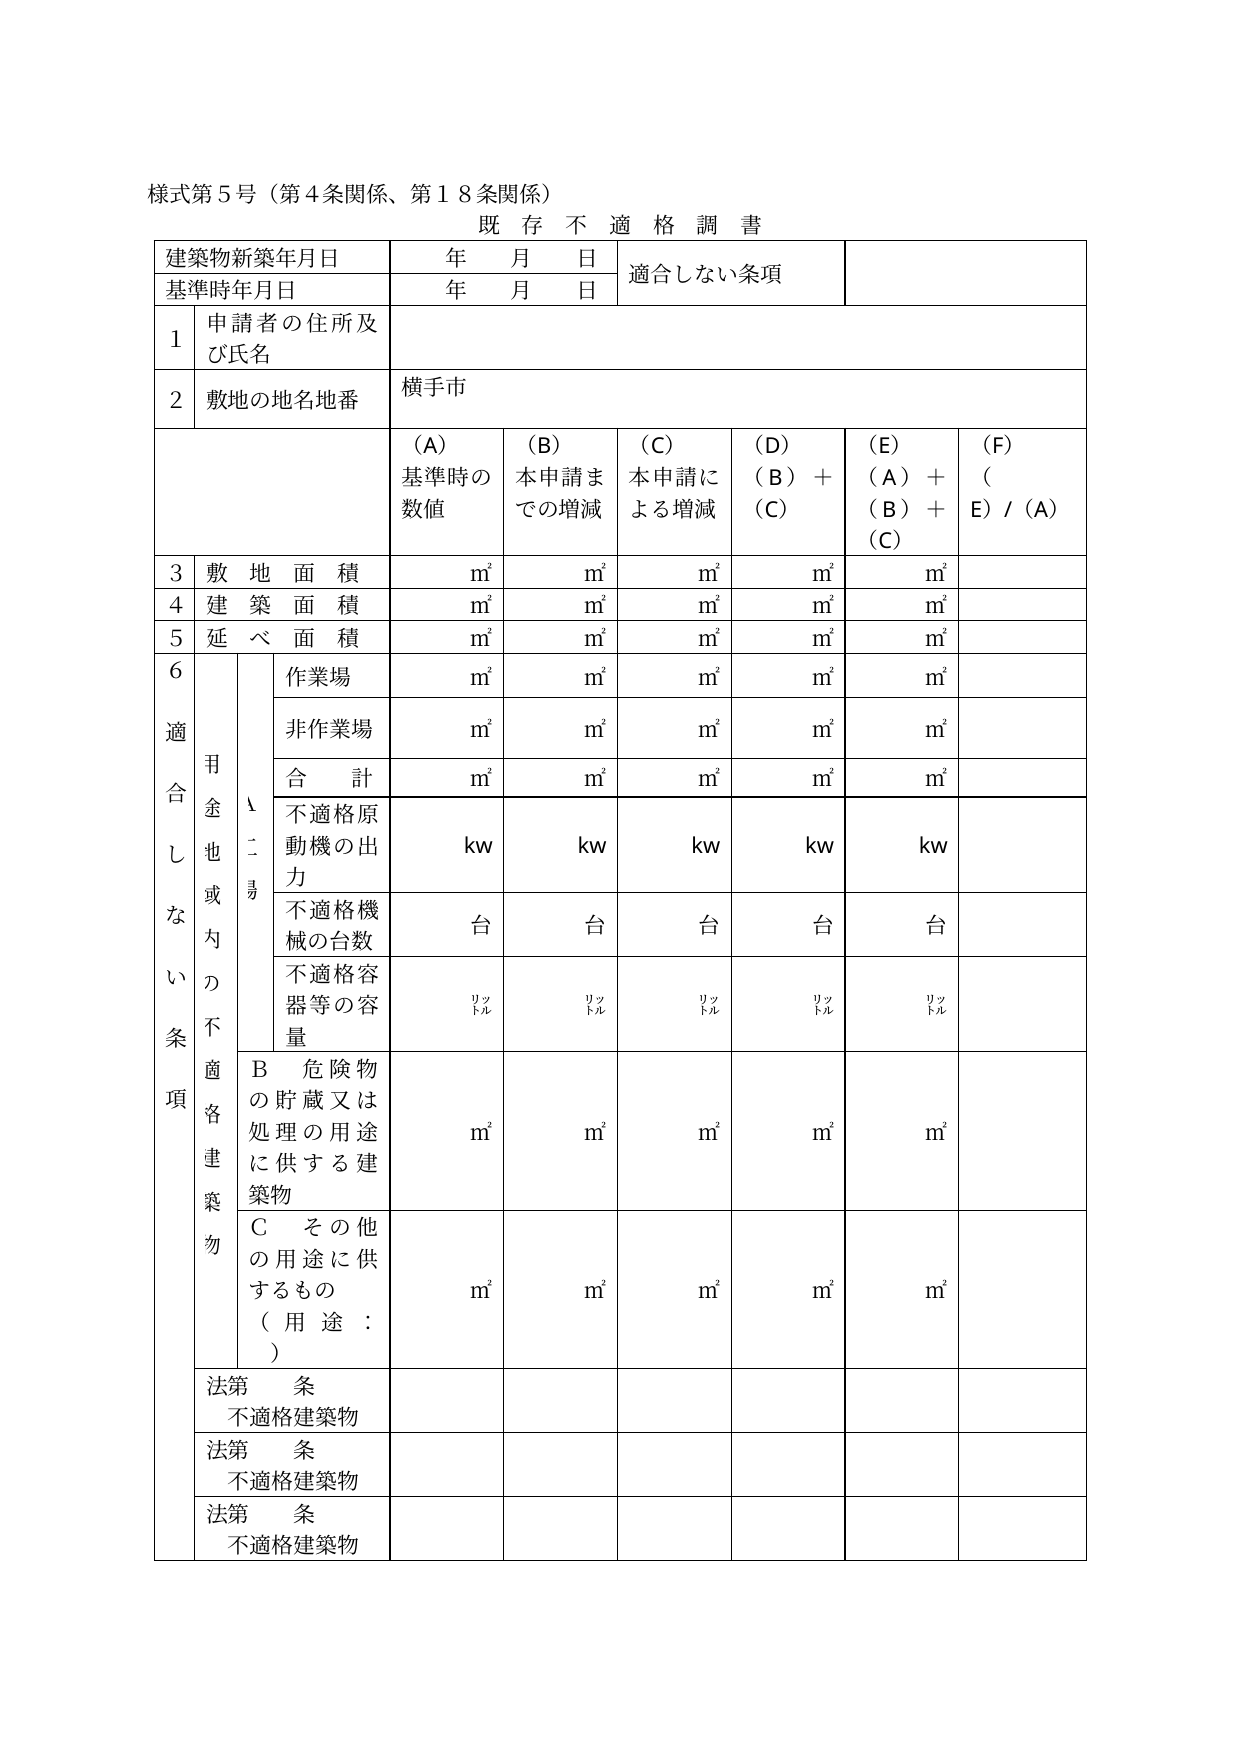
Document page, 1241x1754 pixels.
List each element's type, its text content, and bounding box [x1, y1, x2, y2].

table_cell [618, 1369, 731, 1432]
table_cell ㎡ [391, 1052, 503, 1209]
table_cell [504, 1497, 617, 1560]
table_cell ２ [155, 370, 194, 428]
table_cell [391, 1369, 503, 1432]
table_cell ㎡ [504, 556, 617, 587]
table_cell ㎡ [732, 654, 844, 697]
table_cell 年 月 日 [391, 274, 617, 305]
table_cell ㎡ [732, 759, 844, 796]
table_cell 敷地の地名地番 [195, 370, 389, 428]
table_cell 非作業場 [274, 698, 389, 757]
table_cell ㎡ [618, 654, 731, 697]
table_cell [959, 759, 1086, 796]
table_header 適合しない条項 [618, 241, 844, 305]
table_cell ㍑ [618, 957, 731, 1051]
table_cell kw [732, 798, 844, 892]
table_cell ４ [155, 589, 194, 620]
table_cell ㎡ [618, 1052, 731, 1209]
table_cell ㎡ [732, 1052, 844, 1209]
table_cell ㎡ [732, 1211, 844, 1368]
table_cell ㎡ [846, 621, 958, 652]
table_cell 台 [618, 893, 731, 956]
table_cell （A） 基準時の数値 [391, 429, 503, 555]
table_cell ㍑ [391, 957, 503, 1051]
table_cell ㎡ [391, 621, 503, 652]
table_cell 台 [846, 893, 958, 956]
table_cell ㎡ [846, 556, 958, 587]
table_cell 台 [732, 893, 844, 956]
table_cell 作業場 [274, 654, 389, 697]
table_cell 法第 条 不適格建築物 [195, 1433, 389, 1496]
table_cell [391, 1497, 503, 1560]
table_cell ５ [155, 621, 194, 652]
table_cell ㎡ [391, 556, 503, 587]
table_cell [732, 1433, 844, 1496]
table_cell [959, 654, 1086, 697]
table_cell （F） （E）/（A） [959, 429, 1086, 555]
table_header 建築物新築年月日 [155, 241, 389, 273]
table_cell [959, 621, 1086, 652]
table_cell 延 べ 面 積 [195, 621, 389, 652]
table_cell ㎡ [504, 759, 617, 796]
table_cell [959, 1052, 1086, 1209]
table_cell ㎡ [732, 589, 844, 620]
table_cell [959, 1369, 1086, 1432]
table_cell [504, 1433, 617, 1496]
table_cell 不適格機械の台数 [274, 893, 389, 956]
table_cell 不適格原動機の出力 [274, 798, 389, 892]
table_cell ㎡ [732, 698, 844, 757]
table_cell 法第 条 不適格建築物 [195, 1369, 389, 1432]
table_cell [846, 1369, 958, 1432]
table_cell [959, 698, 1086, 757]
table_cell 合 計 [274, 759, 389, 796]
table_cell ㎡ [504, 654, 617, 697]
table_cell [391, 306, 1086, 369]
table_cell [732, 1497, 844, 1560]
table_cell ㎡ [504, 589, 617, 620]
table_cell [391, 1433, 503, 1496]
table_cell kw [846, 798, 958, 892]
table_cell 横手市 [391, 370, 1086, 428]
table_cell [959, 1497, 1086, 1560]
table_cell ㎡ [846, 1052, 958, 1209]
table_cell [959, 556, 1086, 587]
table_cell kw [618, 798, 731, 892]
table_cell ㎡ [504, 1211, 617, 1368]
table_cell [618, 1433, 731, 1496]
table_cell ３ [155, 556, 194, 587]
table_cell ㍑ [504, 957, 617, 1051]
table_cell ㎡ [846, 589, 958, 620]
table_cell ㎡ [391, 698, 503, 757]
table_cell （D） （B）＋（C） [732, 429, 844, 555]
table_cell [959, 589, 1086, 620]
table_cell [504, 1369, 617, 1432]
table_cell ㎡ [732, 556, 844, 587]
table_cell ㍑ [846, 957, 958, 1051]
table_cell 不適格容器等の容量 [274, 957, 389, 1051]
table_cell １ [155, 306, 194, 369]
text 様式第５号（第４条関係、第１８条関係） [148, 177, 1092, 209]
table_cell ㎡ [846, 698, 958, 757]
table_cell [959, 1433, 1086, 1496]
table_cell ㎡ [504, 698, 617, 757]
table_cell kw [391, 798, 503, 892]
table_cell ㎡ [618, 698, 731, 757]
table_cell ㎡ [391, 759, 503, 796]
table_cell Ｂ 危険物の貯蔵又は処理の用途に供する建築物 [238, 1052, 389, 1209]
table_cell 法第 条 不適格建築物 [195, 1497, 389, 1560]
table_cell ㎡ [391, 589, 503, 620]
table_cell （B） 本申請までの増減 [504, 429, 617, 555]
table_cell ㎡ [618, 1211, 731, 1368]
table_cell 敷 地 面 積 [195, 556, 389, 587]
table_cell ㎡ [391, 1211, 503, 1368]
table_cell [959, 1211, 1086, 1368]
table_cell Ａ 工 場 [238, 654, 273, 1051]
table_cell ㎡ [618, 621, 731, 652]
table_cell （E） （A）＋（B）＋（C） [846, 429, 958, 555]
table_cell ㎡ [732, 621, 844, 652]
table_cell [959, 893, 1086, 956]
table_cell ㎡ [618, 759, 731, 796]
table_cell ㎡ [391, 654, 503, 697]
text 既 存 不 適 格 調 書 [148, 209, 1092, 240]
table_cell 基準時年月日 [155, 274, 389, 305]
table_cell [846, 1433, 958, 1496]
table_cell 申請者の住所及び氏名 [195, 306, 389, 369]
table_cell ㎡ [618, 589, 731, 620]
table_header 年 月 日 [391, 241, 617, 273]
table_cell ㎡ [846, 1211, 958, 1368]
table_cell （C） 本申請による増減 [618, 429, 731, 555]
table_cell kw [504, 798, 617, 892]
table_cell [155, 429, 389, 555]
table_cell ㎡ [504, 1052, 617, 1209]
table_cell 台 [504, 893, 617, 956]
table_cell [846, 1497, 958, 1560]
table_cell Ｃ その他の用途に供するもの （用途： ） [238, 1211, 389, 1368]
table_cell ㎡ [504, 621, 617, 652]
table_cell ㍑ [732, 957, 844, 1051]
table_cell 建 築 面 積 [195, 589, 389, 620]
table_cell 用 途 地 域 内 の 不 適 格 建 築 物 [195, 654, 237, 1368]
table_cell [618, 1497, 731, 1560]
table_cell ㎡ [846, 654, 958, 697]
table_cell 台 [391, 893, 503, 956]
table_cell [959, 798, 1086, 892]
table_cell ６ 適 合 し な い 条 項 [155, 654, 194, 1560]
table_cell [732, 1369, 844, 1432]
table_cell ㎡ [618, 556, 731, 587]
table_cell ㎡ [846, 759, 958, 796]
table_cell [959, 957, 1086, 1051]
table_header [846, 241, 1086, 305]
